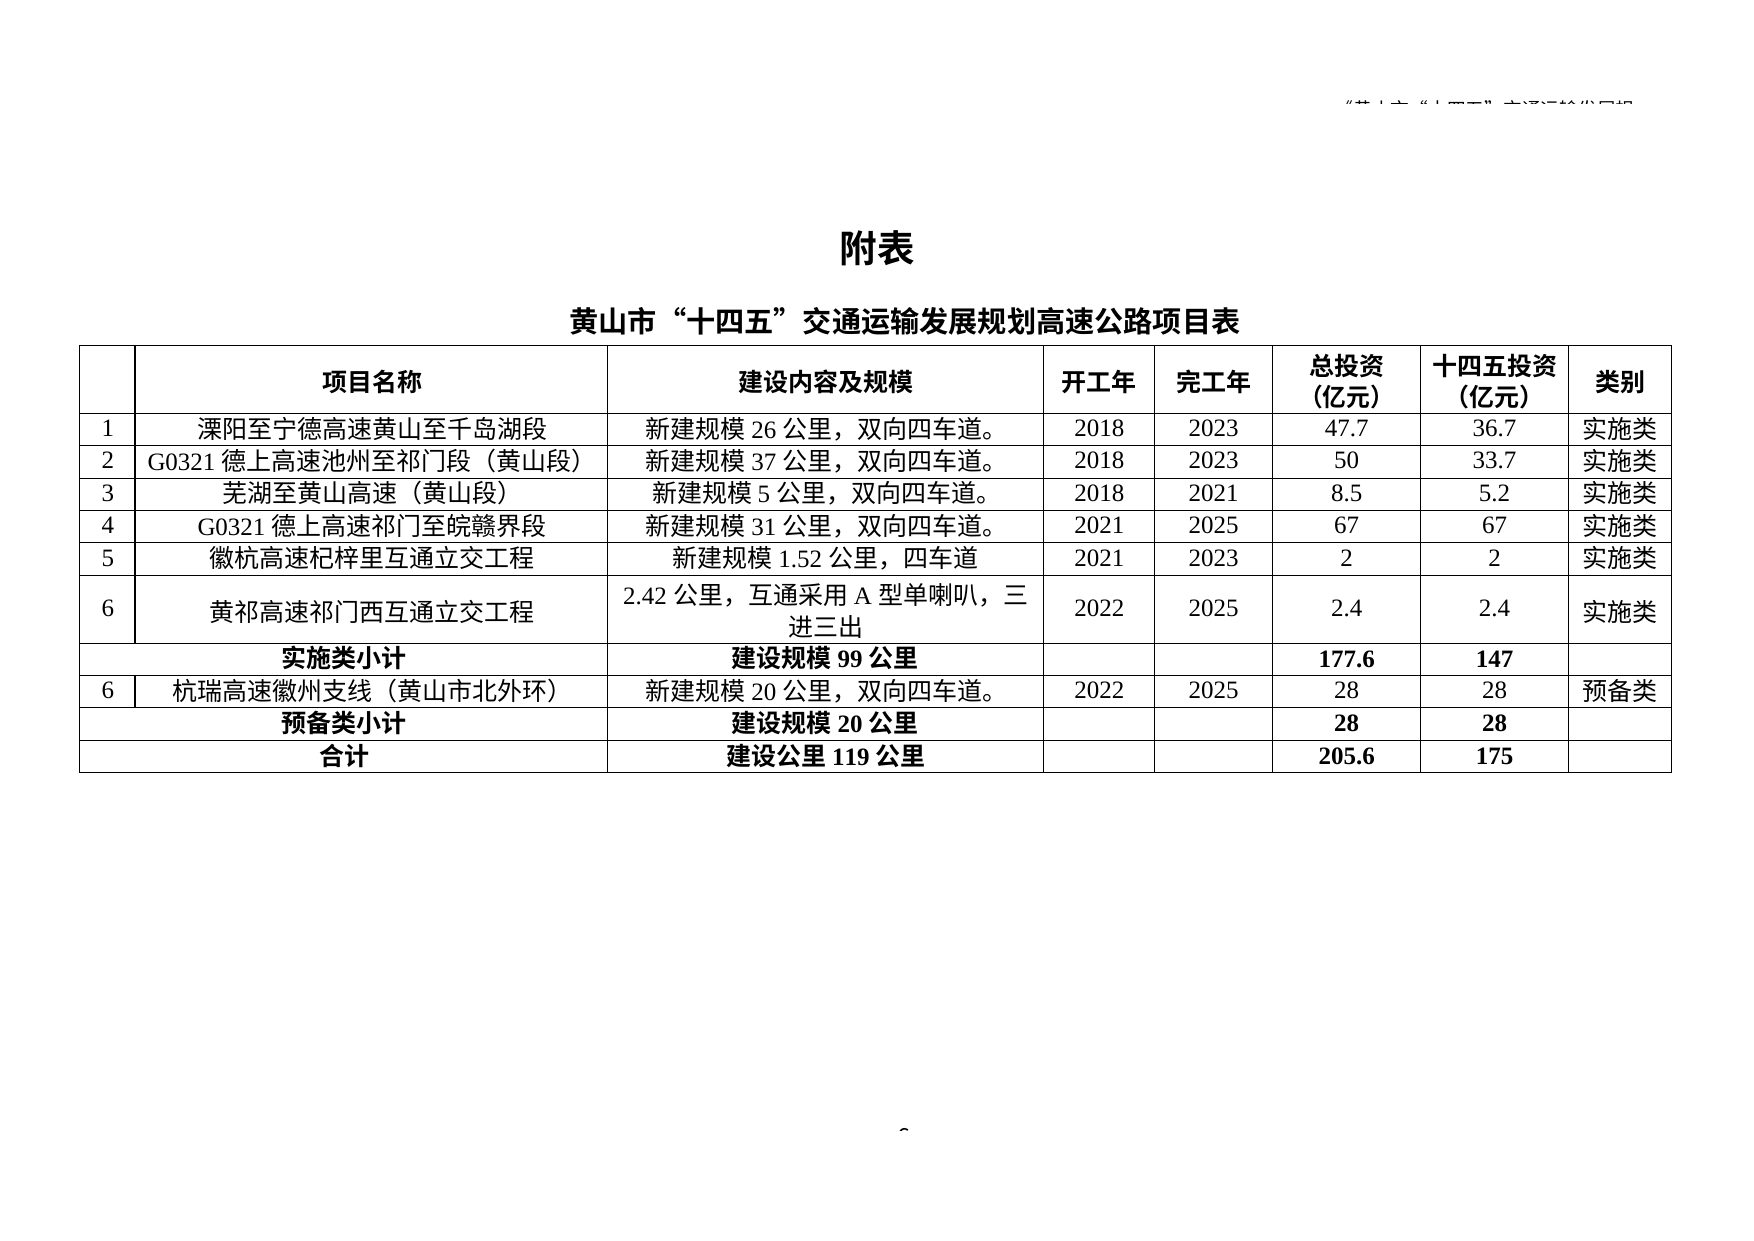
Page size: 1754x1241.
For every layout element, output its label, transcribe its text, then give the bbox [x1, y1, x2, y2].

table_cell [1569, 708, 1671, 740]
table_cell 合计 [80, 741, 607, 772]
table_cell 2022 [1044, 676, 1154, 707]
table_cell 2023 [1155, 543, 1272, 574]
table_cell 新建规模 37 公里，双向四车道。 [608, 446, 1043, 477]
table_cell 2023 [1155, 414, 1272, 445]
table_cell 2025 [1155, 676, 1272, 707]
table_cell 实施类 [1569, 446, 1671, 477]
table_cell 新建规模 31 公里，双向四车道。 [608, 511, 1043, 542]
table_cell 2025 [1155, 576, 1272, 643]
table_cell [1044, 708, 1154, 740]
table_cell 2.42 公里，互通采用 A 型单喇叭，三 进三出 [608, 576, 1043, 643]
table_cell 2021 [1155, 479, 1272, 510]
table_cell [1155, 741, 1272, 772]
table_cell 67 [1273, 511, 1420, 542]
table_cell 36.7 [1421, 414, 1568, 445]
table_cell 新建规模 20 公里，双向四车道。 [608, 676, 1043, 707]
table_cell [1569, 741, 1671, 772]
table_cell 4 [80, 511, 134, 542]
table_cell G0321 德上高速池州至祁门段（黄山段） [136, 446, 607, 477]
table_cell 实施类 [1569, 576, 1671, 643]
table_cell 33.7 [1421, 446, 1568, 477]
table_cell [1155, 708, 1272, 740]
table_cell 黄祁高速祁门西互通立交工程 [136, 576, 607, 643]
table_cell 徽杭高速杞梓里互通立交工程 [136, 543, 607, 574]
table_cell 2023 [1155, 446, 1272, 477]
table_header 完工年 [1155, 346, 1272, 413]
table_cell 实施类 [1569, 414, 1671, 445]
table_cell 2018 [1044, 479, 1154, 510]
table_header 建设内容及规模 [608, 346, 1043, 413]
table_cell 新建规模 5 公里，双向四车道。 [608, 479, 1043, 510]
table_cell G0321 德上高速祁门至皖赣界段 [136, 511, 607, 542]
table_header 开工年 [1044, 346, 1154, 413]
table_cell 2018 [1044, 414, 1154, 445]
table_cell 新建规模 26 公里，双向四车道。 [608, 414, 1043, 445]
table_cell 50 [1273, 446, 1420, 477]
table_header 项目名称 [136, 346, 607, 413]
table_cell 205.6 [1273, 741, 1420, 772]
table_cell 预备类小计 [80, 708, 607, 740]
table_cell 建设公里 119 公里 [608, 741, 1043, 772]
subtitle 附表 [437, 219, 1317, 273]
table_cell 3 [80, 479, 134, 510]
table_cell 28 [1273, 676, 1420, 707]
table_cell 175 [1421, 741, 1568, 772]
table_cell 1 [80, 414, 134, 445]
text 黄山市“十四五”交通运输发展规划高速公路项目表 [493, 299, 1317, 341]
table_cell 28 [1273, 708, 1420, 740]
table_cell 预备类 [1569, 676, 1671, 707]
table_cell 8.5 [1273, 479, 1420, 510]
table_cell 5.2 [1421, 479, 1568, 510]
table_cell 47.7 [1273, 414, 1420, 445]
table_cell 147 [1421, 644, 1568, 675]
table_cell [1569, 644, 1671, 675]
table_cell 2.4 [1421, 576, 1568, 643]
table_cell 2025 [1155, 511, 1272, 542]
table_cell 2021 [1044, 511, 1154, 542]
table_cell 5 [80, 543, 134, 574]
table_cell 2 [1421, 543, 1568, 574]
table_header 总投资 （亿元） [1273, 346, 1420, 413]
table_cell 28 [1421, 708, 1568, 740]
table_cell 实施类 [1569, 543, 1671, 574]
table_header 十四五投资 （亿元） [1421, 346, 1568, 413]
table_cell 6 [80, 576, 134, 643]
table_cell 建设规模 99 公里 [608, 644, 1043, 675]
table_cell [1155, 644, 1272, 675]
table_cell 2 [80, 446, 134, 477]
table_cell 实施类 [1569, 511, 1671, 542]
table_cell 芜湖至黄山高速（黄山段） [136, 479, 607, 510]
table_cell 67 [1421, 511, 1568, 542]
table_cell 28 [1421, 676, 1568, 707]
table_header [80, 346, 134, 413]
table_cell 2 [1273, 543, 1420, 574]
table_cell 6 [80, 676, 134, 707]
table_cell [1044, 741, 1154, 772]
table_cell 新建规模 1.52 公里，四车道 [608, 543, 1043, 574]
table_cell 溧阳至宁德高速黄山至千岛湖段 [136, 414, 607, 445]
table_cell 2021 [1044, 543, 1154, 574]
table_cell 杭瑞高速徽州支线（黄山市北外环） [136, 676, 607, 707]
table_cell 2022 [1044, 576, 1154, 643]
table_cell 实施类 [1569, 479, 1671, 510]
table_header 类别 [1569, 346, 1671, 413]
table_cell 2.4 [1273, 576, 1420, 643]
table_cell [1044, 644, 1154, 675]
table_cell 实施类小计 [80, 644, 607, 675]
table_cell 177.6 [1273, 644, 1420, 675]
table_cell 2018 [1044, 446, 1154, 477]
table_cell 建设规模 20 公里 [608, 708, 1043, 740]
